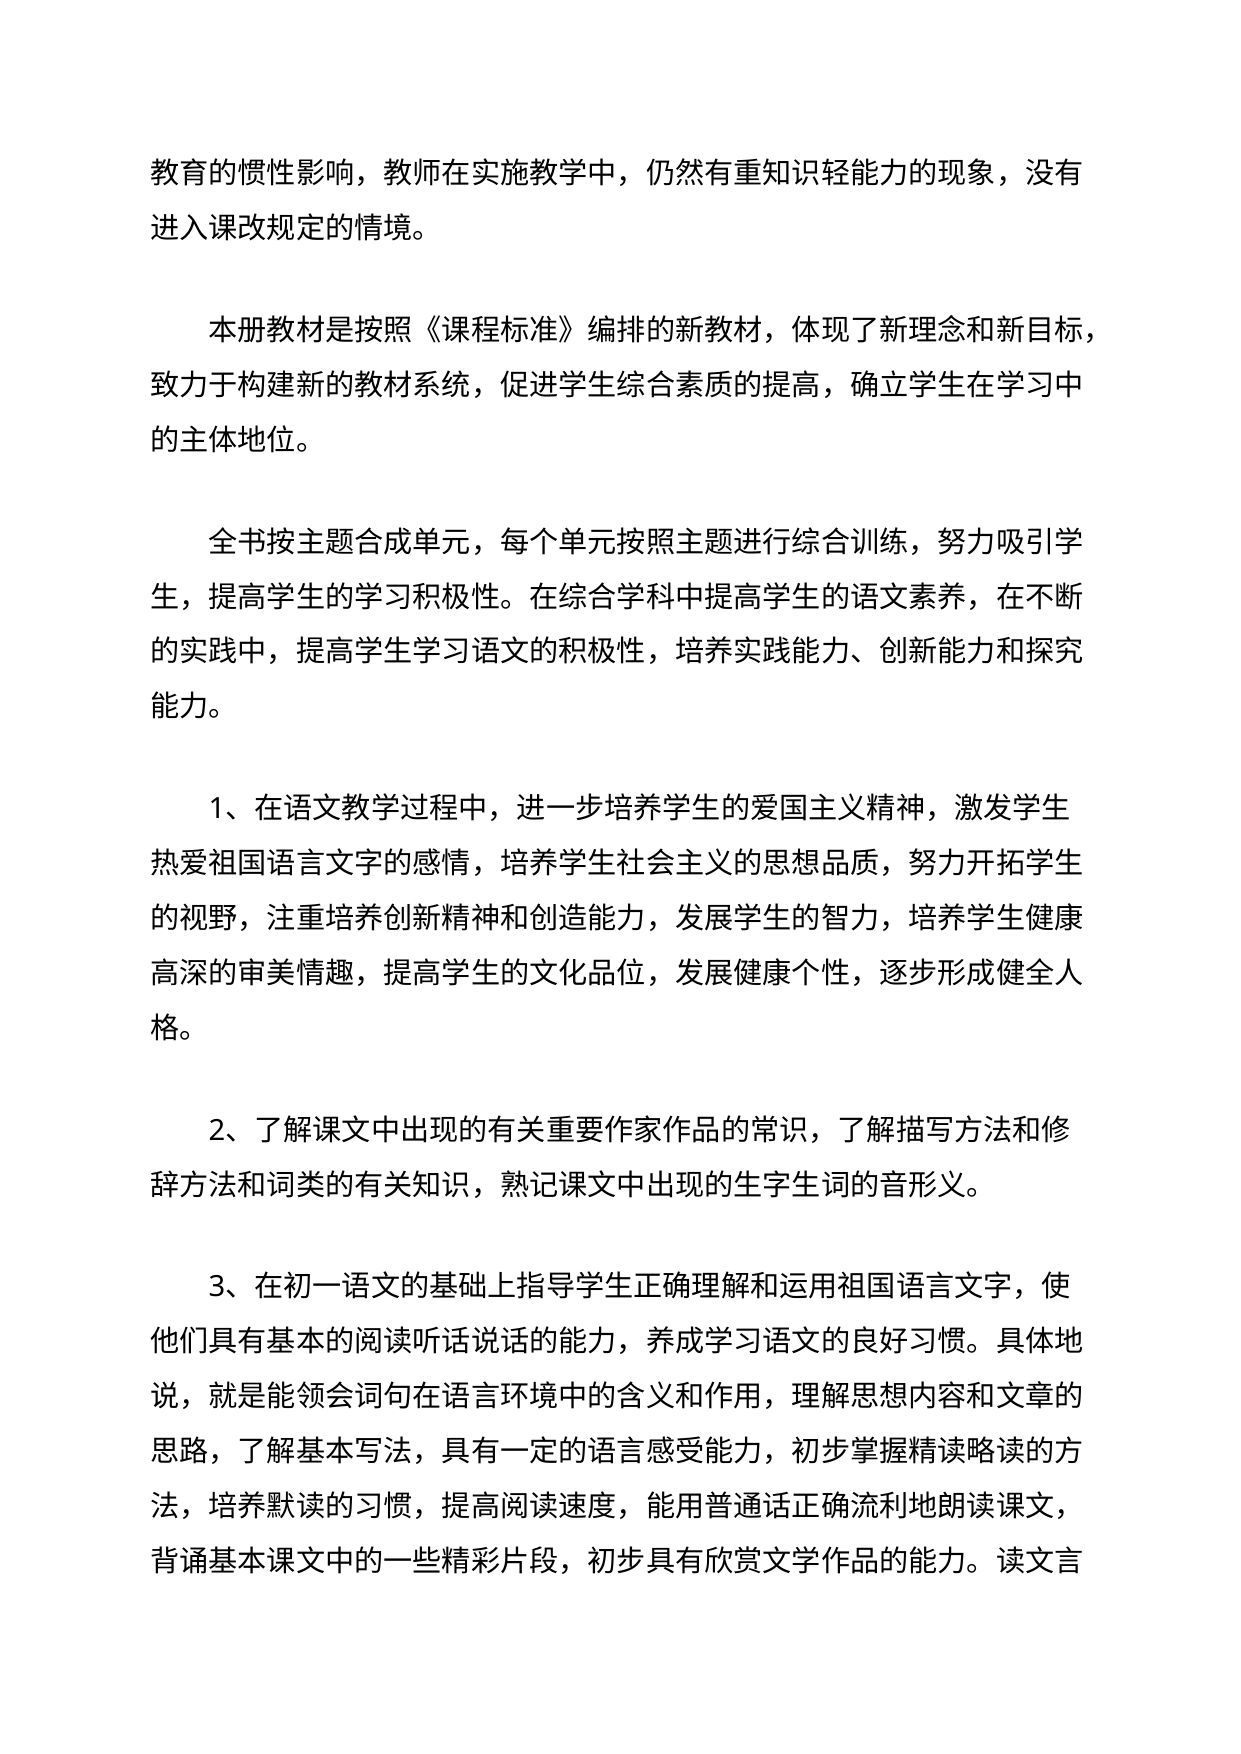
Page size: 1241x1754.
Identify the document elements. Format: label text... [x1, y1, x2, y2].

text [150, 150, 1090, 247]
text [150, 1263, 1090, 1580]
text 2、了解课文中出现的有关重要作家作品的常识，了解描写方法和修辞方法和词类的有关知识，熟记课文中出现的生字生词的音形义。 [150, 1106, 1090, 1203]
text 1、在语文教学过程中，进一步培养学生的爱国主义精神，激发学生热爱祖国语言文字的感情，培养学生社会主义的思想品质，努力开拓学生的视野，注重培养创新精神和创造能力，发展学生的智力，培养学生健康高深的审美情趣，提高学生的文化品位，发展健康个性，逐步形成健全人格。 [150, 785, 1090, 1047]
text 本册教材是按照《课程标准》编排的新教材，体现了新理念和新目标，致力于构建新的教材系统，促进学生综合素质的提高，确立学生在学习中的主体地位。 [150, 307, 1090, 459]
text 全书按主题合成单元，每个单元按照主题进行综合训练，努力吸引学生，提高学生的学习积极性。在综合学科中提高学生的语文素养，在不断的实践中，提高学生学习语文的积极性，培养实践能力、创新能力和探究能力。 [150, 518, 1090, 725]
